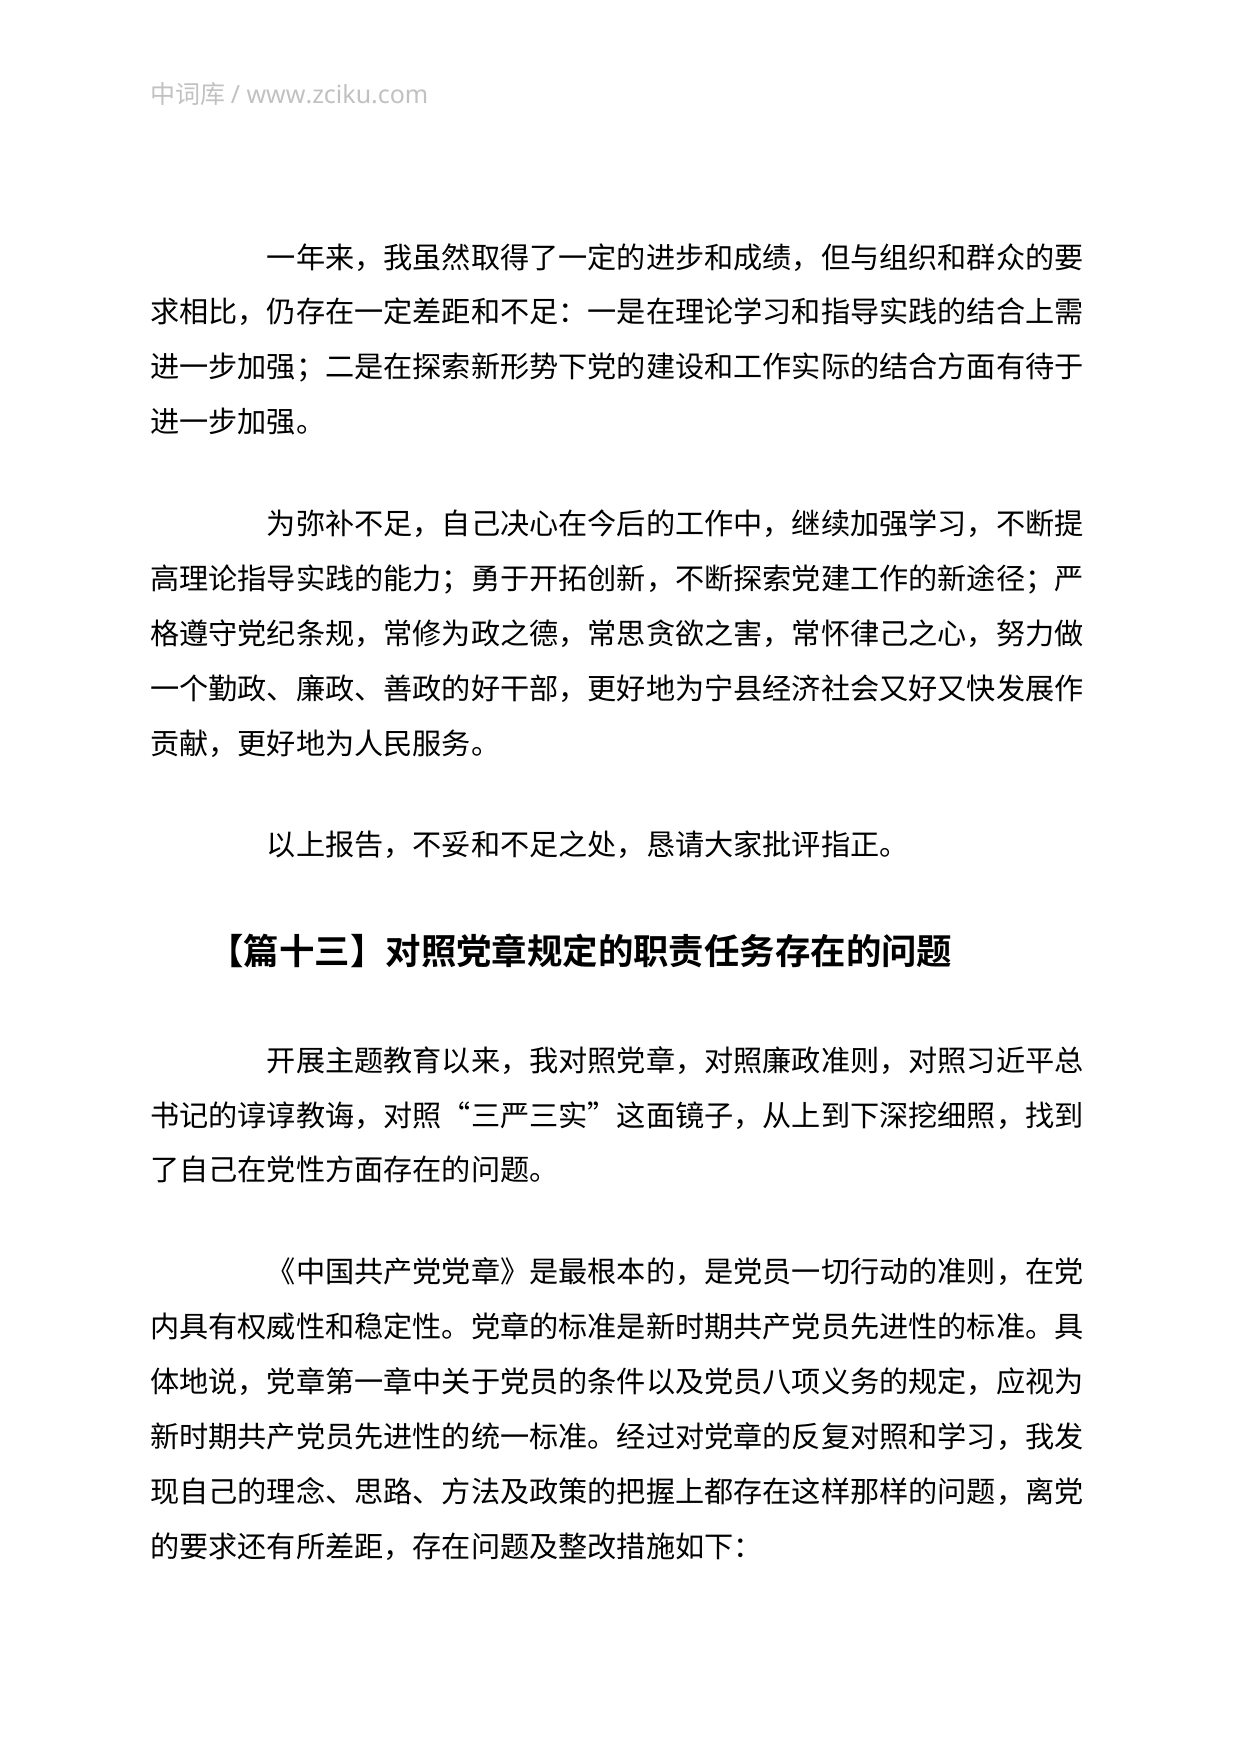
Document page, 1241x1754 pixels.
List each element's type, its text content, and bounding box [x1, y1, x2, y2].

text 一年来，我虽然取得了一定的进步和成绩，但与组织和群众的要求相比，仍存在一定差距和不足：一是在理论学习和指导实践的结合上需进一步加强；二是在探索新形势下党的建设和工作实际的结合方面有待于进一步加强。 [150, 234, 1090, 441]
text 以上报告，不妥和不足之处，恳请大家批评指正。 [150, 822, 1090, 864]
text 【篇十三】对照党章规定的职责任务存在的问题 [150, 924, 1090, 975]
text 为弥补不足，自己决心在今后的工作中，继续加强学习，不断提高理论指导实践的能力；勇于开拓创新，不断探索党建工作的新途径；严格遵守党纪条规，常修为政之德，常思贪欲之害，常怀律己之心，努力做一个勤政、廉政、善政的好干部，更好地为宁县经济社会又好又快发展作贡献，更好地为人民服务。 [150, 501, 1090, 762]
text 《中国共产党党章》是最根本的，是党员一切行动的准则，在党内具有权威性和稳定性。党章的标准是新时期共产党员先进性的标准。具体地说，党章第一章中关于党员的条件以及党员八项义务的规定，应视为新时期共产党员先进性的统一标准。经过对党章的反复对照和学习，我发现自己的理念、思路、方法及政策的把握上都存在这样那样的问题，离党的要求还有所差距，存在问题及整改措施如下： [150, 1249, 1090, 1566]
text 开展主题教育以来，我对照党章，对照廉政准则，对照习近平总书记的谆谆教诲，对照“三严三实”这面镜子，从上到下深挖细照，找到了自己在党性方面存在的问题。 [150, 1037, 1090, 1189]
